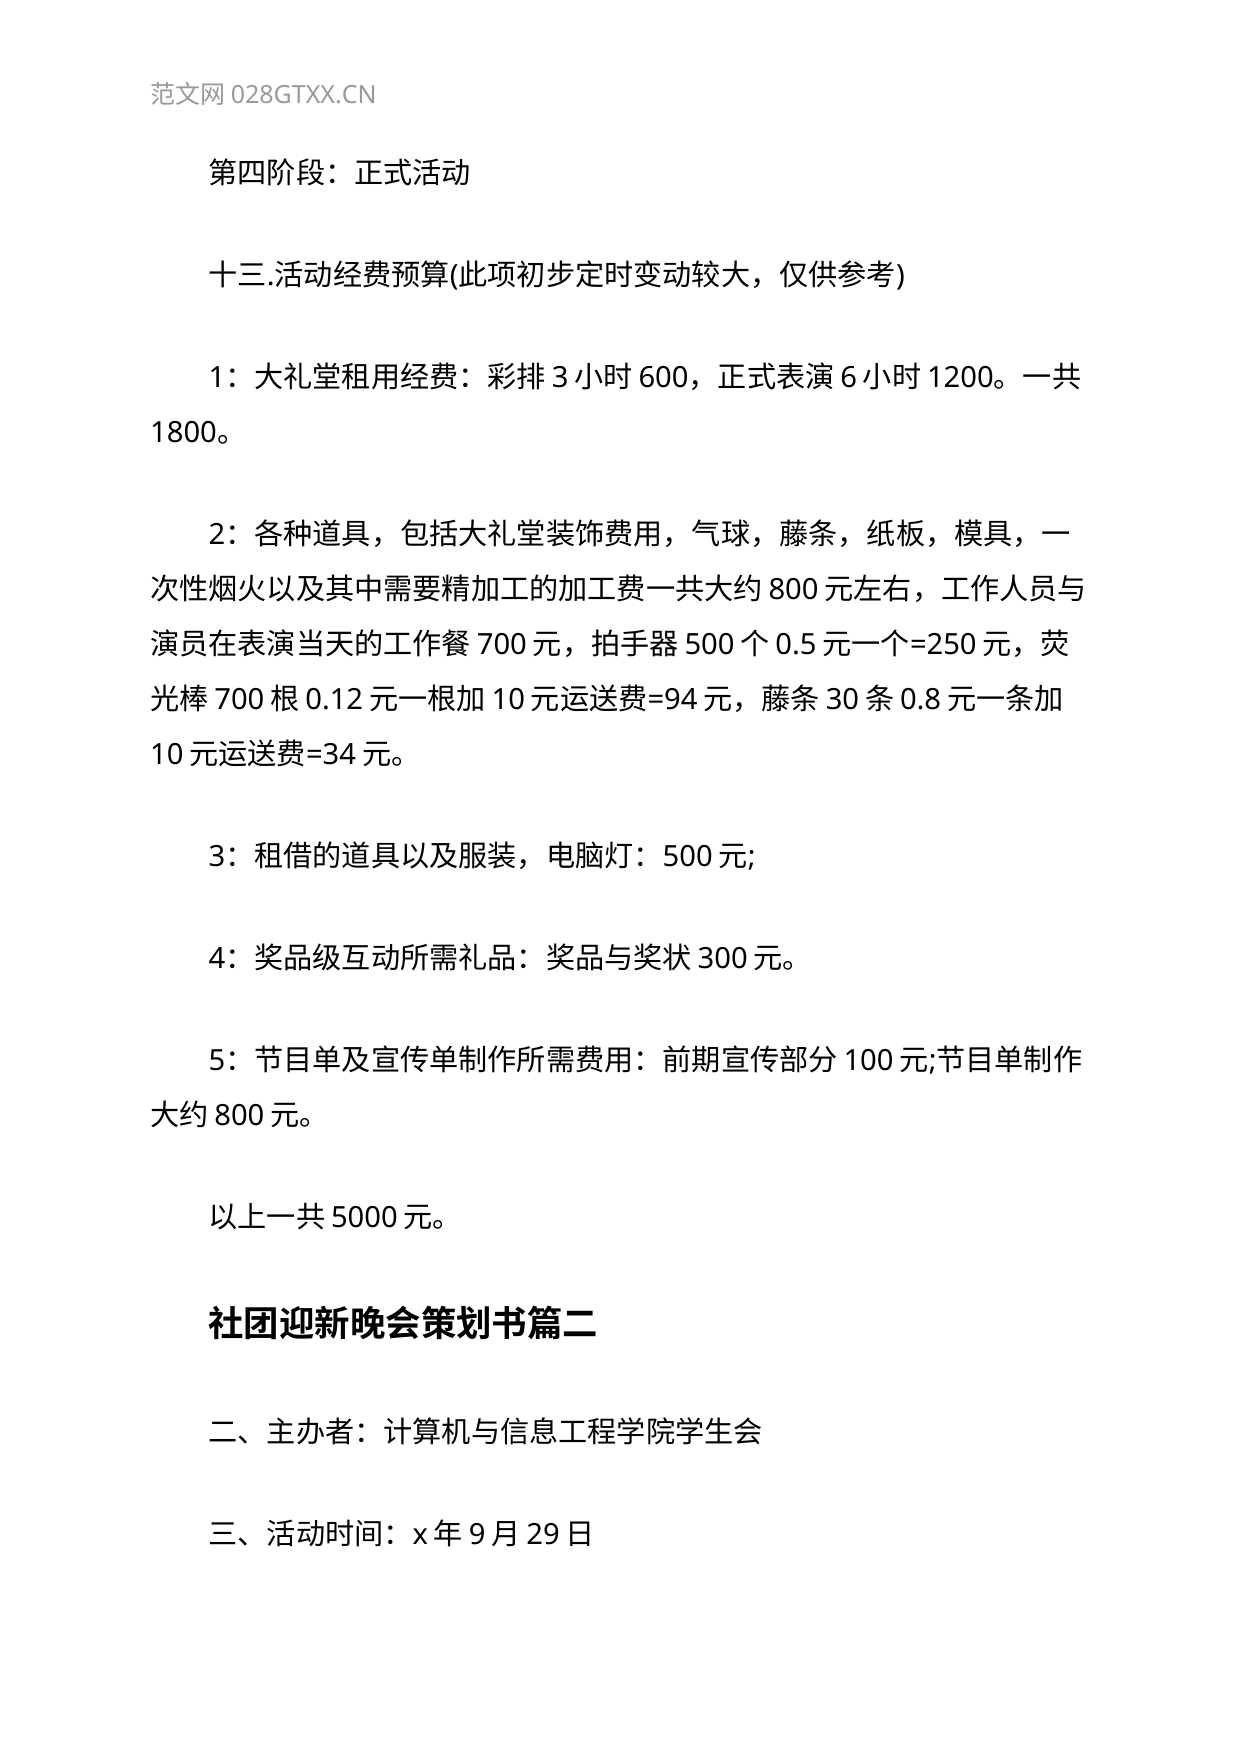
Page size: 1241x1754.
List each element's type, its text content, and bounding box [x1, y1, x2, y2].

text 第四阶段：正式活动 [150, 150, 1090, 192]
text 十三.活动经费预算(此项初步定时变动较大，仅供参考) [150, 252, 1090, 294]
text 以上一共5000元。 [150, 1194, 1090, 1236]
text 4：奖品级互动所需礼品：奖品与奖状300元。 [150, 935, 1090, 977]
text 2：各种道具，包括大礼堂装饰费用，气球，藤条，纸板，模具，一次性烟火以及其中需要精加工的加工费一共大约800元左右，工作人员与演员在表演当天的工作餐700元，拍手器500个0.5元一个=250元，荧光棒700根0.12元一根加10元运送费=94元，藤条30条0.8元一条加10元运送费=34元。 [150, 511, 1090, 773]
text 1：大礼堂租用经费：彩排3小时600，正式表演6小时1200。一共1800。 [150, 354, 1090, 451]
text 3：租借的道具以及服装，电脑灯：500元; [150, 833, 1090, 875]
text 社团迎新晚会策划书篇二 [150, 1296, 1090, 1347]
text 二、主办者：计算机与信息工程学院学生会 [150, 1409, 1090, 1451]
text 三、活动时间：x年9月29日 [150, 1511, 1090, 1553]
text 5：节目单及宣传单制作所需费用：前期宣传部分100元;节目单制作大约800元。 [150, 1037, 1090, 1134]
